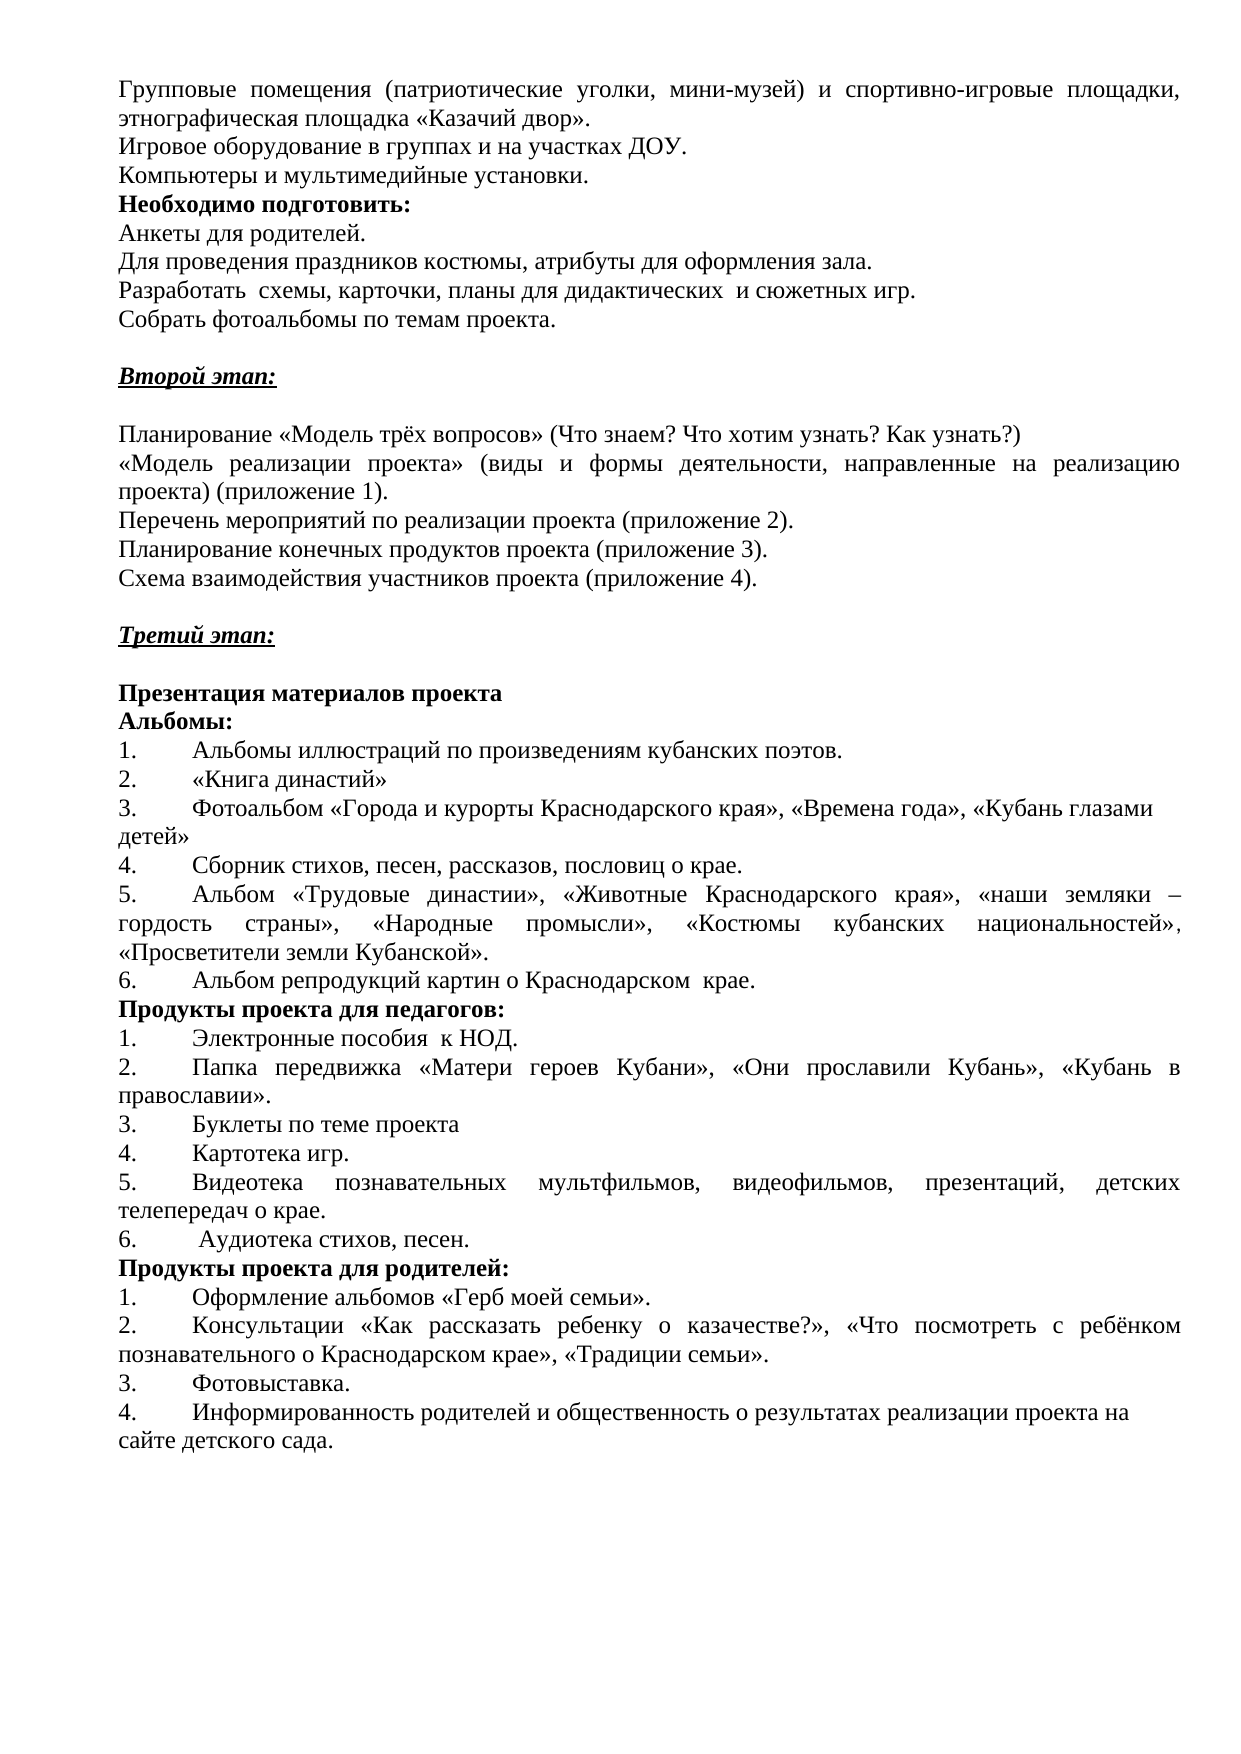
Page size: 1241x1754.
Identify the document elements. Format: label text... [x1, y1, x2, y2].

text Собрать фотоальбомы по темам проекта. [118, 304, 1181, 333]
text «Модель реализации проекта» (виды и формы деятельности, направленные на реализацию проекта) (приложение 1). [118, 448, 1181, 505]
list Видеотека познавательных мультфильмов, видеофильмов, презентаций, детских телепередач о крае. [118, 1167, 1181, 1224]
text Необходимо подготовить: [118, 189, 1181, 218]
text Третий этап: [118, 620, 1181, 649]
list Оформление альбомов «Герб моей семьи». [118, 1282, 1181, 1310]
text Групповые помещения (патриотические уголки, мини-музей) и спортивно-игровые площадки, этнографическая площадка «Казачий двор». [118, 74, 1181, 131]
text Планирование «Модель трёх вопросов» (Что знаем? Что хотим узнать? Как узнать?) [118, 419, 1181, 448]
text Анкеты для родителей. [118, 218, 1181, 246]
text Схема взаимодействия участников проекта (приложение 4). [118, 563, 1181, 591]
text Планирование конечных продуктов проекта (приложение 3). [118, 534, 1181, 563]
list Буклеты по теме проекта [118, 1109, 1181, 1138]
list Консультации «Как рассказать ребенку о казачестве?», «Что посмотреть с ребёнком познавательного о Краснодарском крае», «Традиции семьи». [118, 1310, 1181, 1368]
text Второй этап: [118, 361, 1181, 390]
text Разработать схемы, карточки, планы для дидактических и сюжетных игр. [118, 275, 1181, 304]
text Продукты проекта для педагогов: [118, 994, 1181, 1023]
text Перечень мероприятий по реализации проекта (приложение 2). [118, 505, 1181, 534]
list Сборник стихов, песен, рассказов, пословиц о крае. [118, 850, 1181, 879]
text Презентация материалов проекта [118, 678, 1181, 706]
list Электронные пособия к НОД. [118, 1023, 1181, 1052]
list Фотоальбом «Города и курорты Краснодарского края», «Времена года», «Кубань глазами детей» [118, 793, 1181, 850]
text Компьютеры и мультимедийные установки. [118, 160, 1181, 189]
text Продукты проекта для родителей: [118, 1253, 1181, 1282]
list Фотовыставка. [118, 1368, 1181, 1397]
text Для проведения праздников костюмы, атрибуты для оформления зала. [118, 246, 1181, 275]
list Альбом репродукций картин о Краснодарском крае. [118, 965, 1181, 994]
list Информированность родителей и общественность о результатах реализации проекта на сайте детского сада. [118, 1397, 1181, 1454]
list «Книга династий» [118, 764, 1181, 793]
list Альбомы иллюстраций по произведениям кубанских поэтов. [118, 735, 1181, 764]
text Альбомы: [118, 706, 1181, 735]
list Папка передвижка «Матери героев Кубани», «Они прославили Кубань», «Кубань в православии». [118, 1052, 1181, 1109]
text Игровое оборудование в группах и на участках ДОУ. [118, 131, 1181, 160]
list Альбом «Трудовые династии», «Животные Краснодарского края», «наши земляки – гордость страны», «Народные промысли», «Костюмы кубанских национальностей», «Просветители земли Кубанской». [118, 879, 1181, 965]
list Аудиотека стихов, песен. [118, 1224, 1181, 1253]
list Картотека игр. [118, 1138, 1181, 1167]
